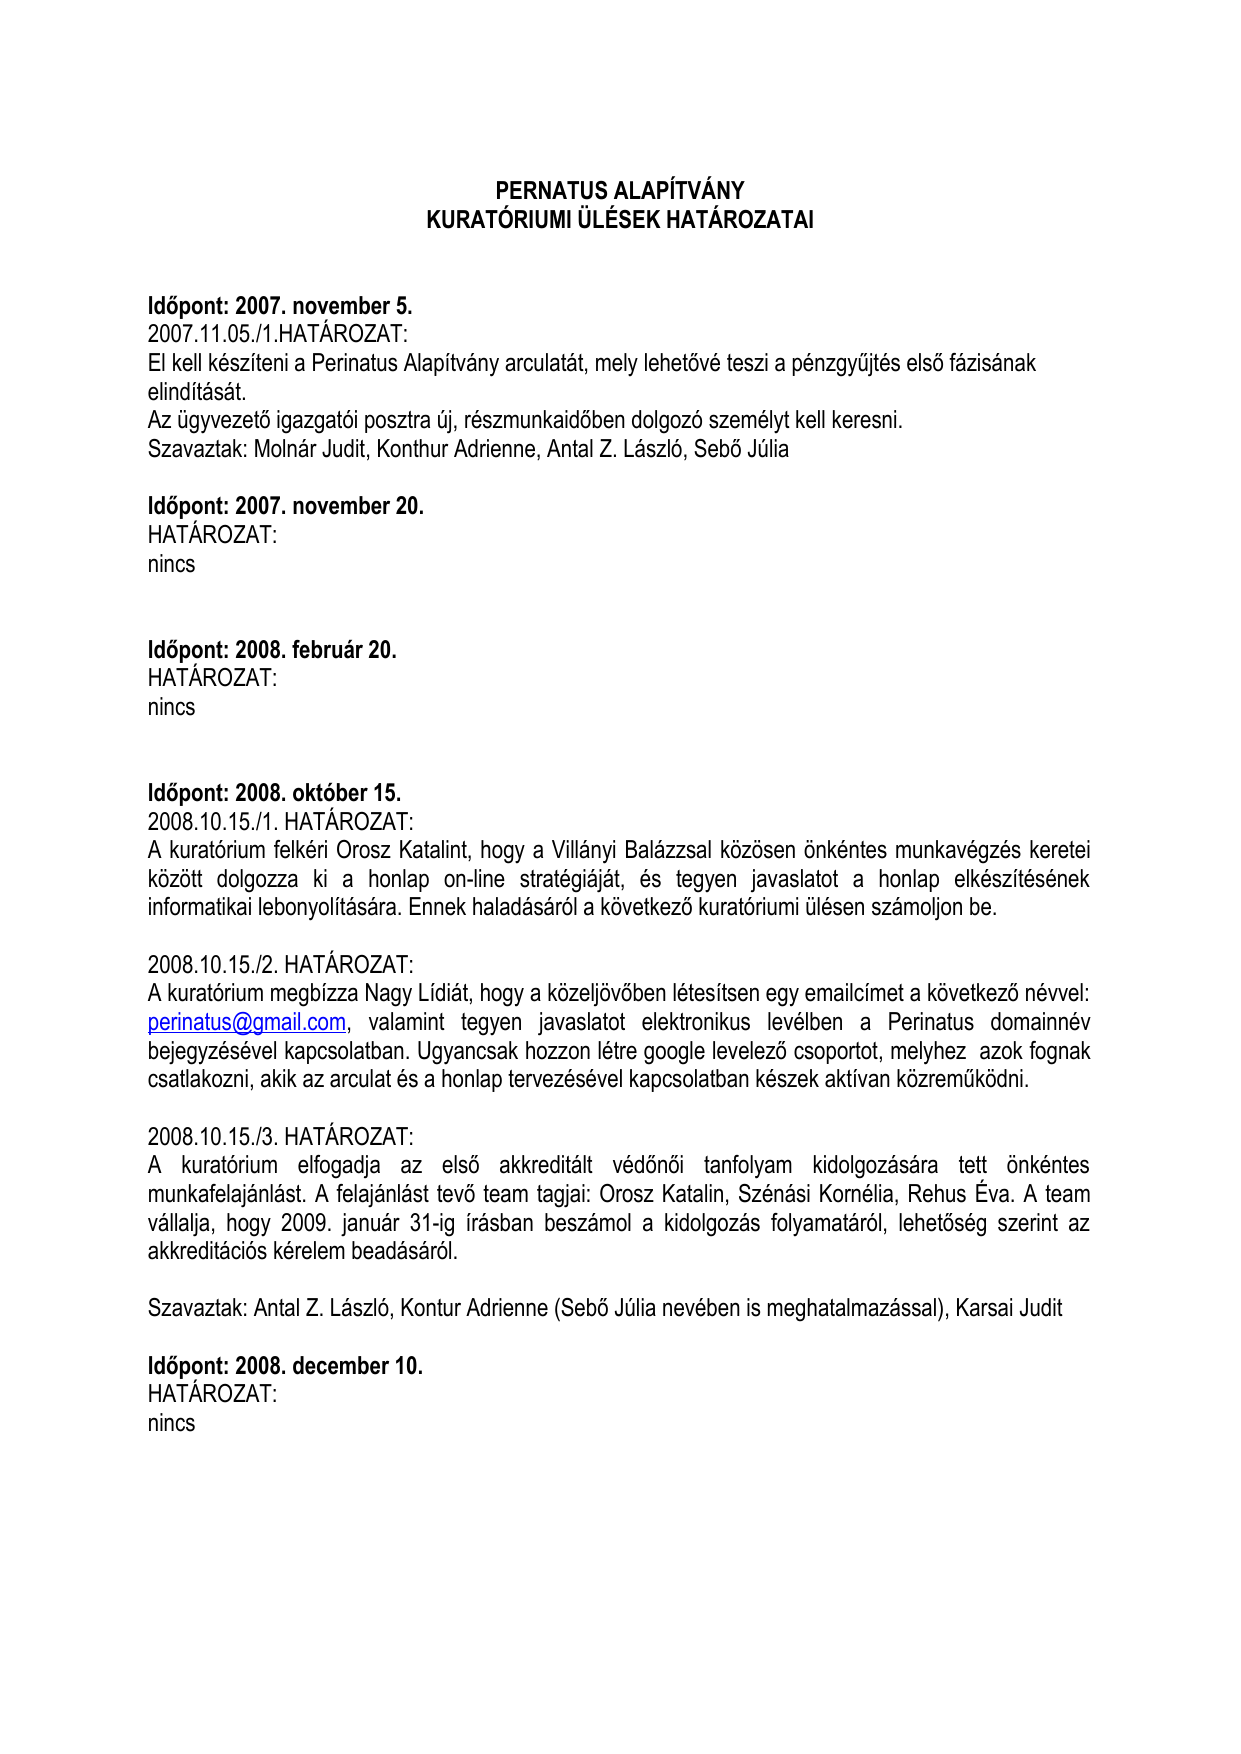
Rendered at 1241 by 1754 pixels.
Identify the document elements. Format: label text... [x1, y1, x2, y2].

text Időpont: 2008. december 10. [148, 1351, 1093, 1379]
text 2007.11.05./1.HATÁROZAT: [148, 319, 1093, 348]
text A kuratórium megbízza Nagy Lídiát, hogy a közeljövőben létesítsen egy emailcímet a következő névvel: perinatus@gmail.com, valamint tegyen javaslatot elektronikus levélben a Perinatus domainnév bejegyzésével kapcsolatban. Ugyancsak hozzon létre google levelező csoportot, melyhez azok fognak csatlakozni, akik az arculat és a honlap tervezésével kapcsolatban készek aktívan közreműködni. [148, 978, 1093, 1093]
text Időpont: 2007. november 20. [148, 491, 1093, 520]
text nincs [148, 549, 1093, 577]
text El kell készíteni a Perinatus Alapítvány arculatát, mely lehetővé teszi a pénzgyűjtés első fázisának elindítását. [148, 348, 1093, 405]
text Az ügyvezető igazgatói posztra új, részmunkaidőben dolgozó személyt kell keresni. [148, 405, 1093, 434]
text PERNATUS ALAPÍTVÁNY [148, 176, 1093, 205]
text nincs [148, 1408, 1093, 1437]
text A kuratórium elfogadja az első akkreditált védőnői tanfolyam kidolgozására tett önkéntes munkafelajánlást. A felajánlást tevő team tagjai: Orosz Katalin, Szénási Kornélia, Rehus Éva. A team vállalja, hogy 2009. január 31-ig írásban beszámol a kidolgozás folyamatáról, lehetőség szerint az akkreditációs kérelem beadásáról. [148, 1150, 1093, 1265]
text A kuratórium felkéri Orosz Katalint, hogy a Villányi Balázzsal közösen önkéntes munkavégzés keretei között dolgozza ki a honlap on-line stratégiáját, és tegyen javaslatot a honlap elkészítésének informatikai lebonyolítására. Ennek haladásáról a következő kuratóriumi ülésen számoljon be. [148, 835, 1093, 921]
text Szavaztak: Antal Z. László, Kontur Adrienne (Sebő Júlia nevében is meghatalmazással), Karsai Judit [148, 1293, 1093, 1322]
text nincs [148, 692, 1093, 721]
text KURATÓRIUMI ÜLÉSEK HATÁROZATAI [148, 205, 1093, 233]
text HATÁROZAT: [148, 663, 1093, 692]
text Időpont: 2007. november 5. [148, 291, 1093, 319]
text Időpont: 2008. február 20. [148, 634, 1093, 663]
text Szavaztak: Molnár Judit, Konthur Adrienne, Antal Z. László, Sebő Júlia [148, 434, 1093, 463]
text HATÁROZAT: [148, 520, 1093, 549]
text 2008.10.15./1. HATÁROZAT: [148, 806, 1093, 835]
text 2008.10.15./2. HATÁROZAT: [148, 950, 1093, 978]
text HATÁROZAT: [148, 1379, 1093, 1408]
text 2008.10.15./3. HATÁROZAT: [148, 1122, 1093, 1150]
text Időpont: 2008. október 15. [148, 778, 1093, 806]
